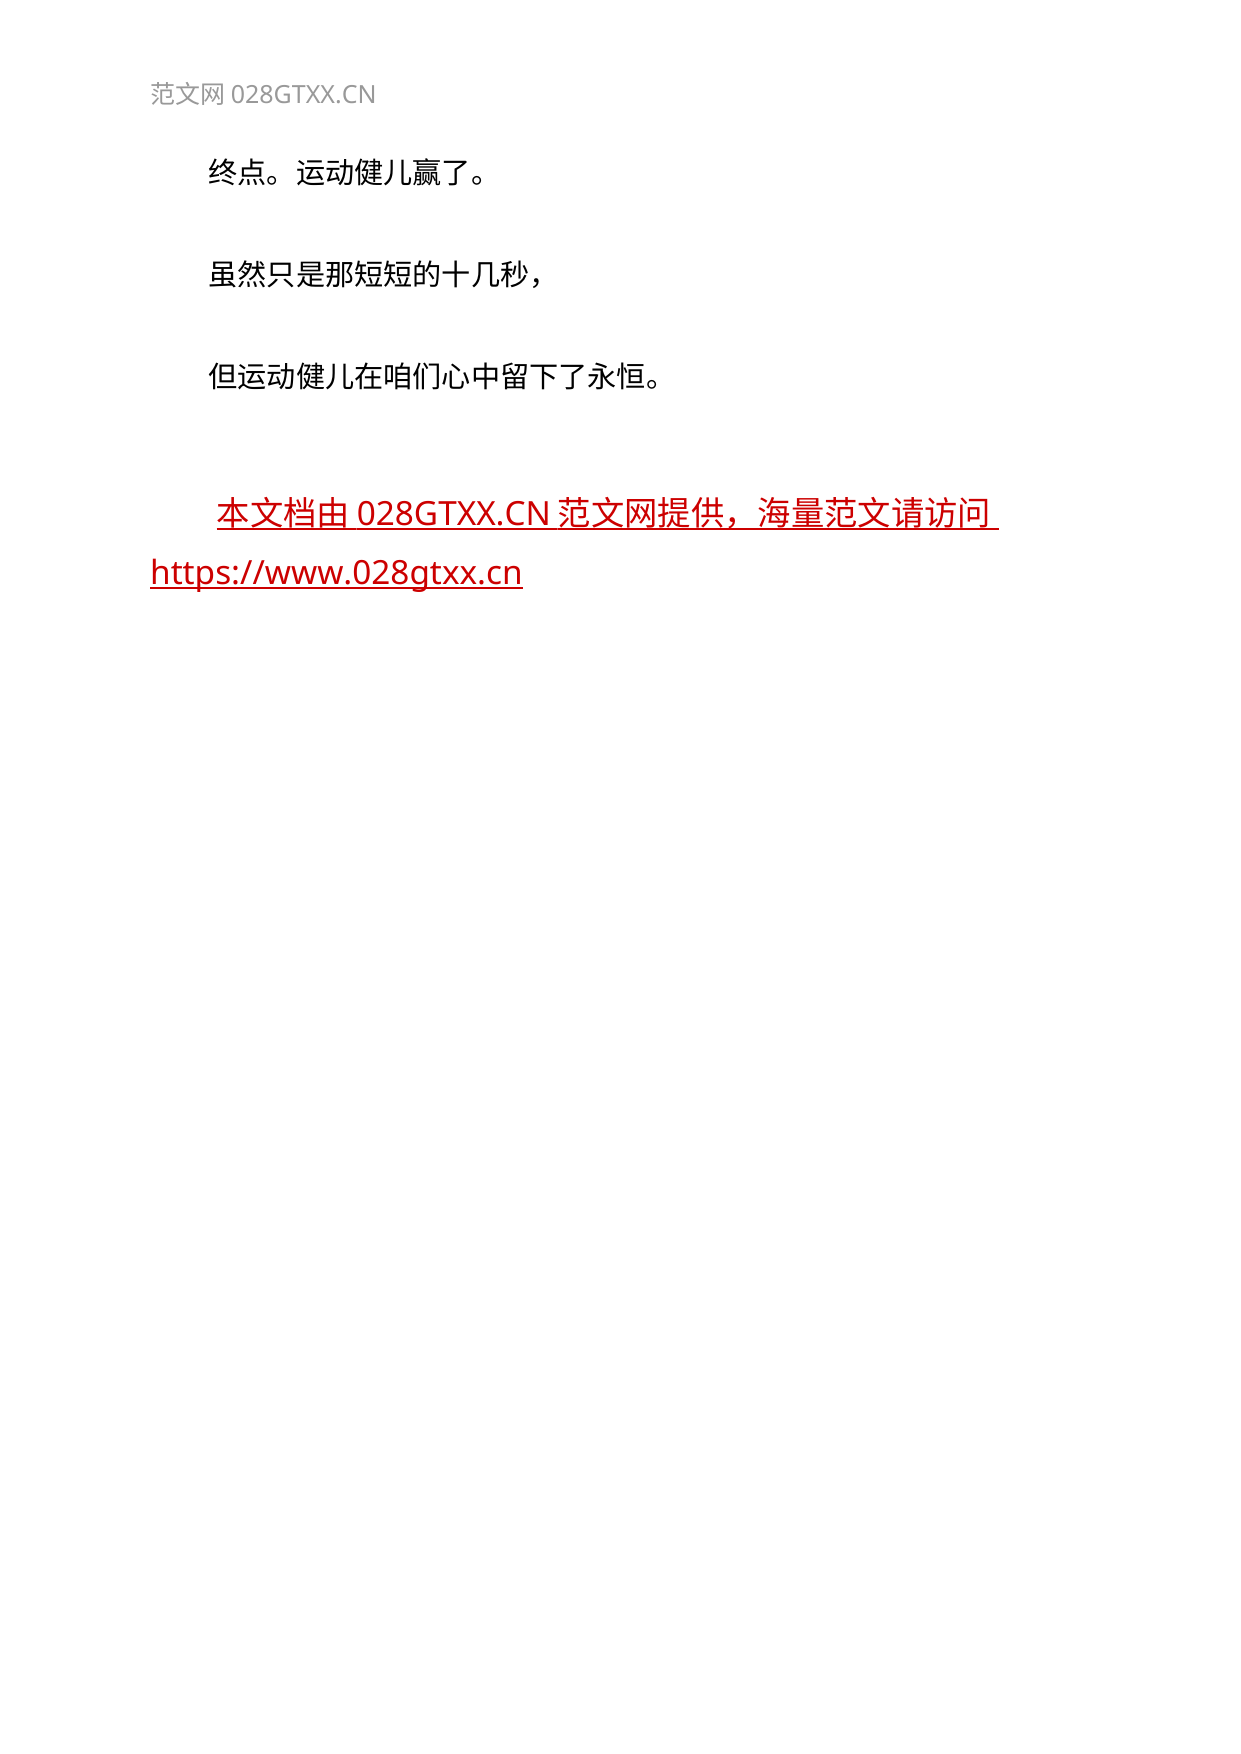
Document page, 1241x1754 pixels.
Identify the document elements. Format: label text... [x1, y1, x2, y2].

text 终点。运动健儿赢了。 [150, 150, 1090, 192]
text 虽然只是那短短的十几秒， [150, 252, 1090, 294]
text 但运动健儿在咱们心中留下了永恒。 [150, 353, 1090, 396]
text 本文档由028GTXX.CN范文网提供，海量范文请访问 https://www.028gtxx.cn [150, 487, 1090, 594]
